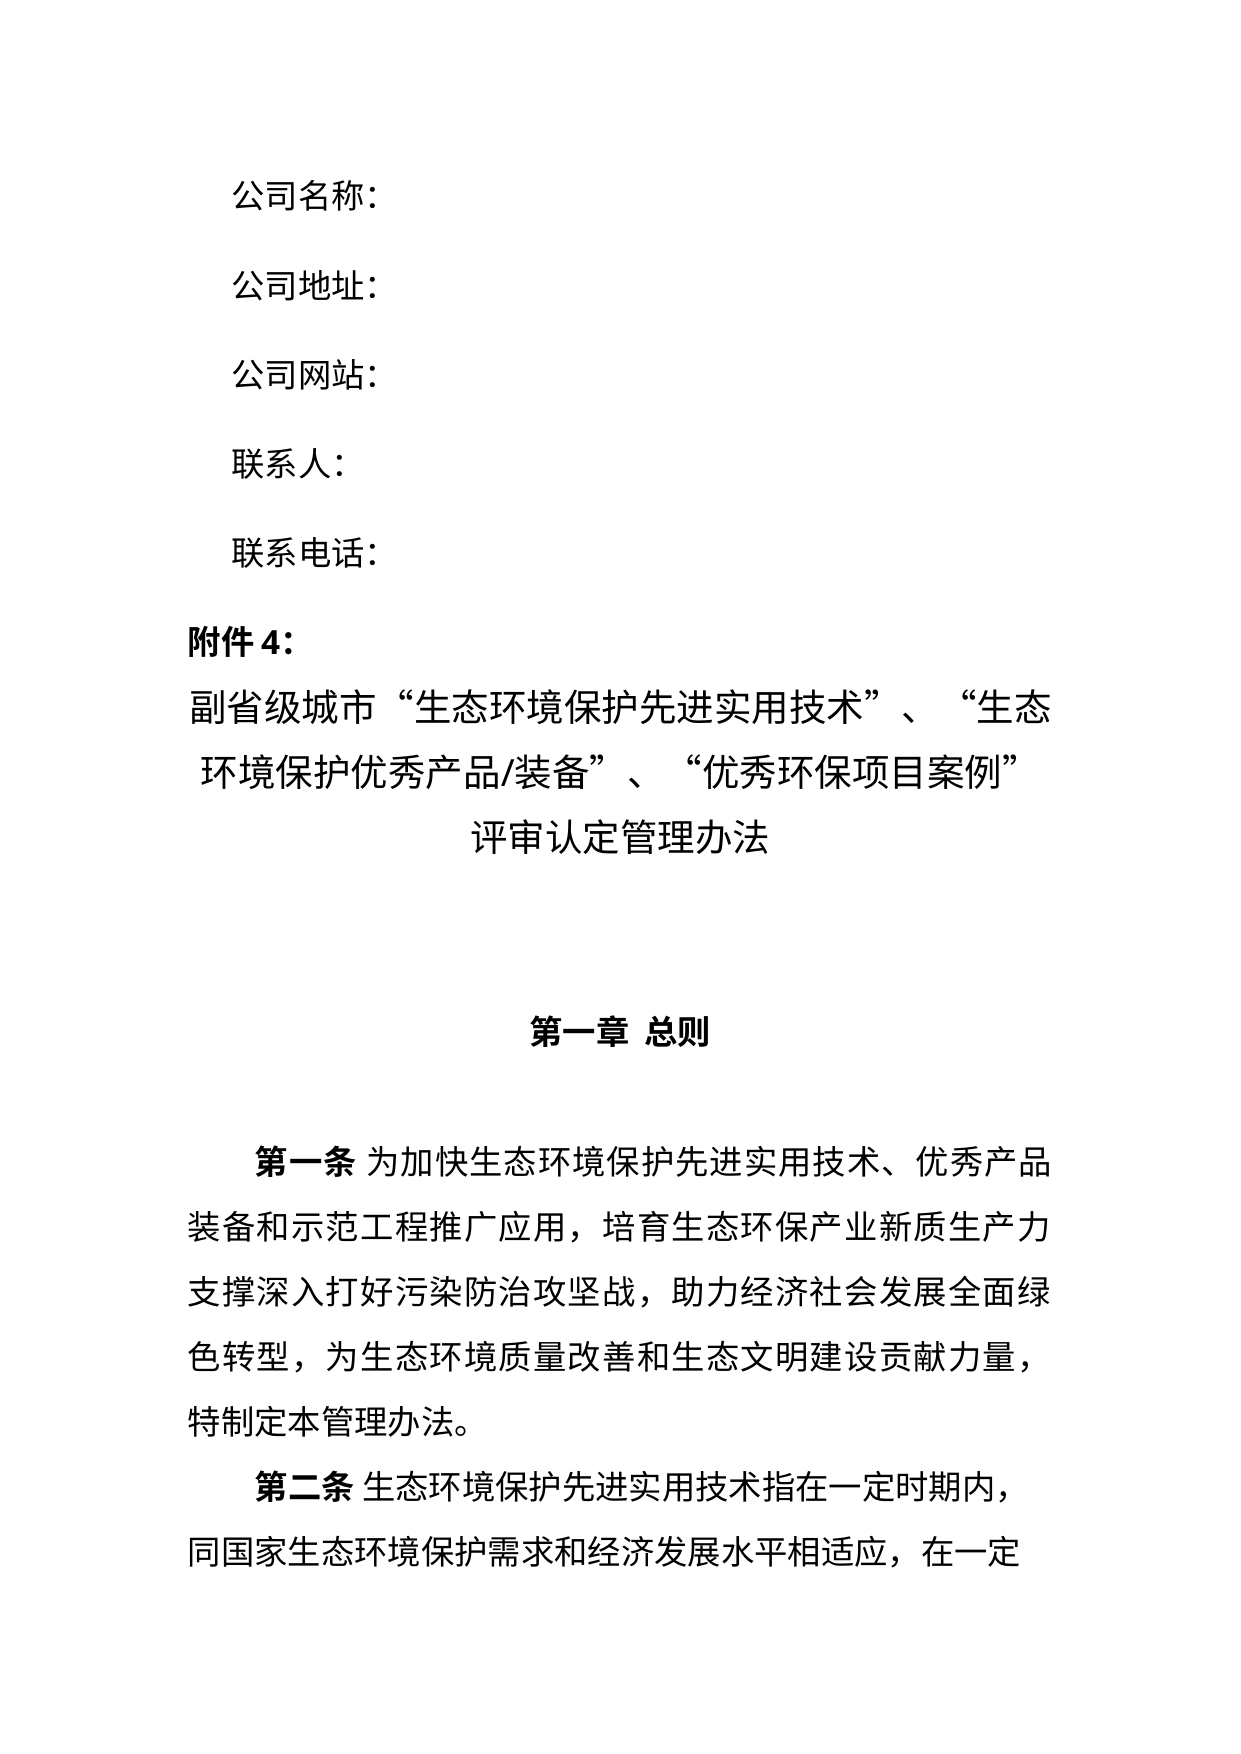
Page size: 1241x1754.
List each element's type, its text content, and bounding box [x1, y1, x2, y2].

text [187, 1452, 1053, 1582]
text 第一条 为加快生态环境保护先进实用技术、优秀产品装备和示范工程推广应用，培育生态环保产业新质生产力，支撑深入打好污染防治攻坚战，助力经济社会发展全面绿色转型，为生态环境质量改善和生态文明建设贡献力量，特制定本管理办法。 [187, 1127, 1053, 1452]
text 公司名称： [187, 162, 1053, 227]
text 第一章 总则 [187, 997, 1053, 1062]
text 联系人： [187, 429, 1053, 494]
text 评审认定管理办法 [187, 802, 1053, 867]
text 公司网站： [187, 340, 1053, 405]
text 联系电话： [187, 518, 1053, 583]
text 附件4： [187, 607, 1053, 672]
text 公司地址： [187, 251, 1053, 316]
text 副省级城市“生态环境保护先进实用技术”、“生态环境保护优秀产品/装备”、“优秀环保项目案例” [187, 672, 1053, 802]
